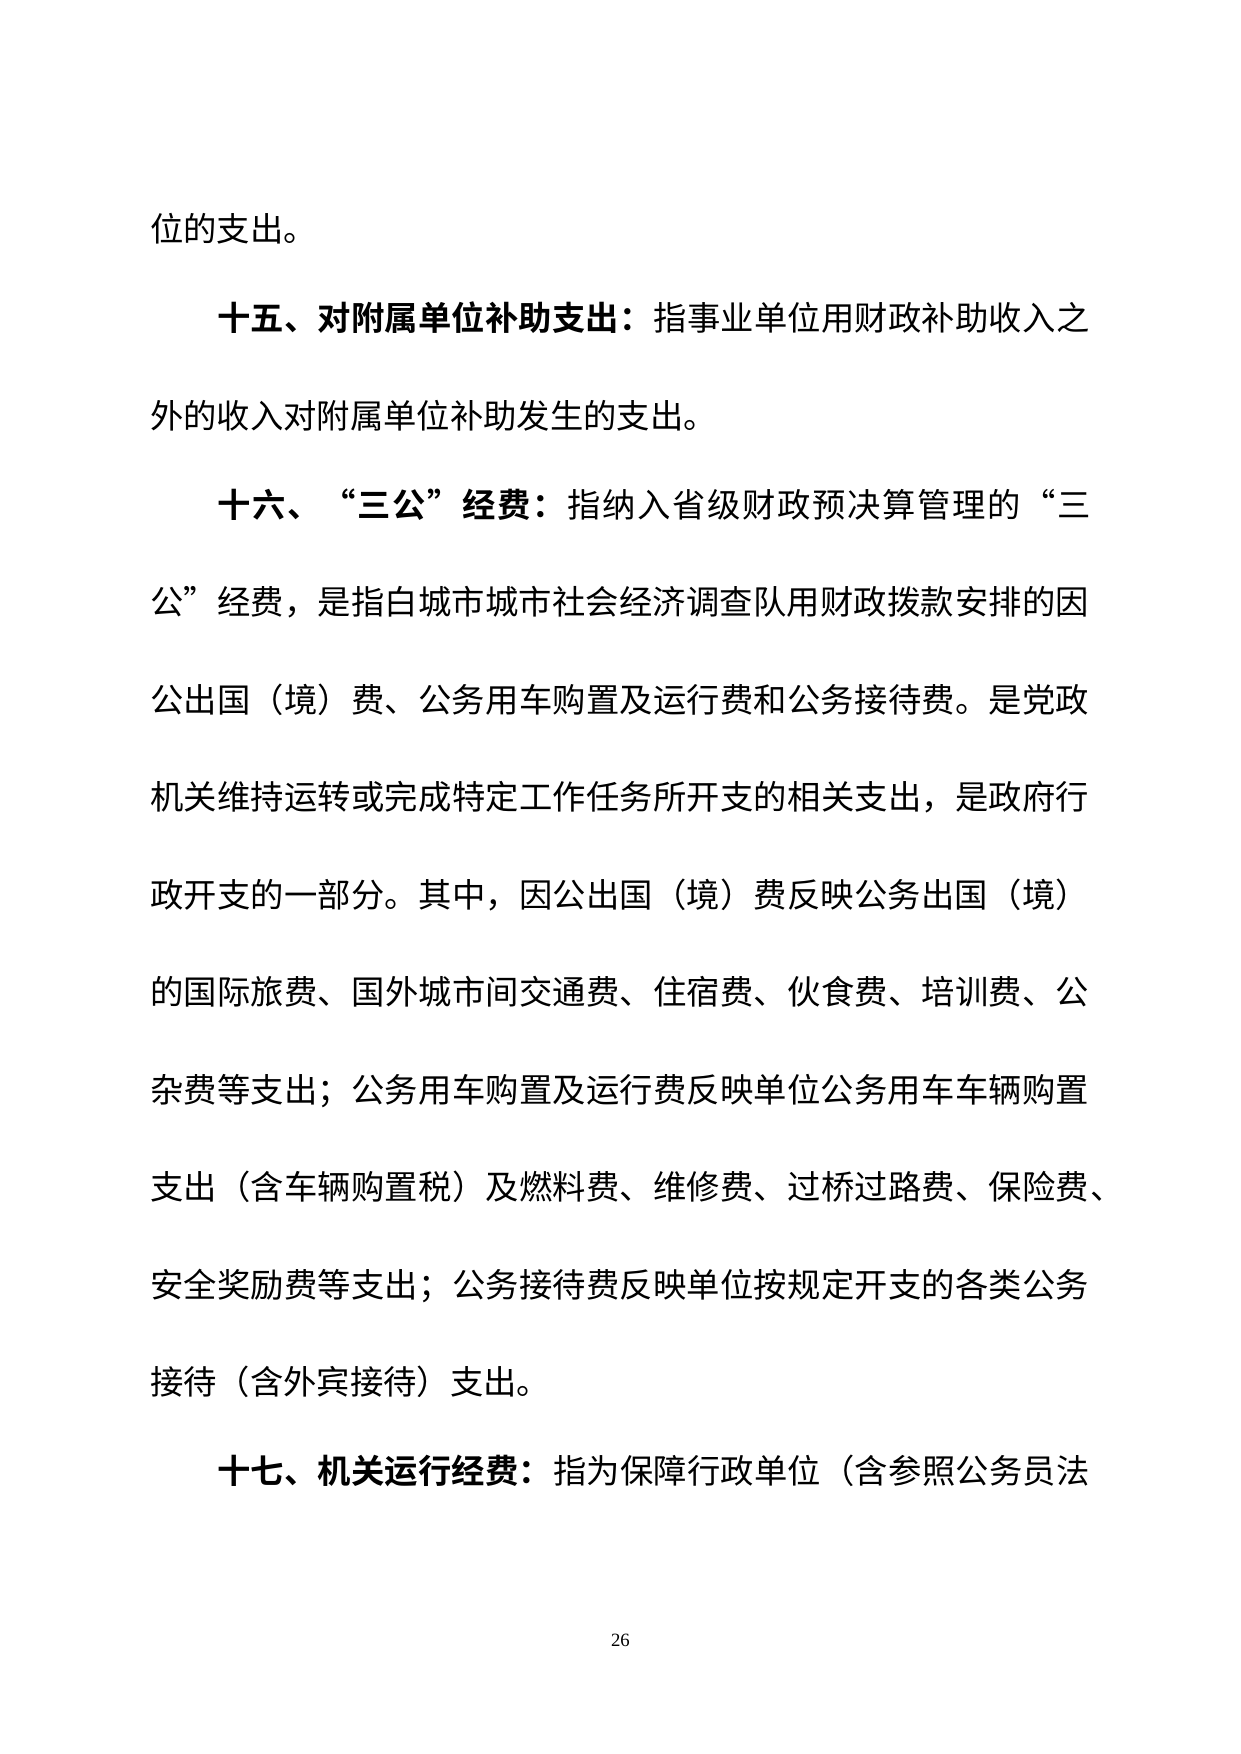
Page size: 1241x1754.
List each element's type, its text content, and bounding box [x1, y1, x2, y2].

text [150, 1437, 1090, 1502]
text 十五、对附属单位补助支出：指事业单位用财政补助收入之外的收入对附属单位补助发生的支出。 [150, 283, 1090, 446]
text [150, 194, 1090, 259]
text 十六、“三公”经费：指纳入省级财政预决算管理的“三公”经费，是指白城市城市社会经济调查队用财政拨款安排的因公出国（境）费、公务用车购置及运行费和公务接待费。是党政机关维持运转或完成特定工作任务所开支的相关支出，是政府行政开支的一部分。其中，因公出国（境）费反映公务出国（境）的国际旅费、国外城市间交通费、住宿费、伙食费、培训费、公杂费等支出；公务用车购置及运行费反映单位公务用车车辆购置支出（含车辆购置税）及燃料费、维修费、过桥过路费、保险费、安全奖励费等支出；公务接待费反映单位按规定开支的各类公务接待（含外宾接待）支出。 [150, 470, 1090, 1413]
